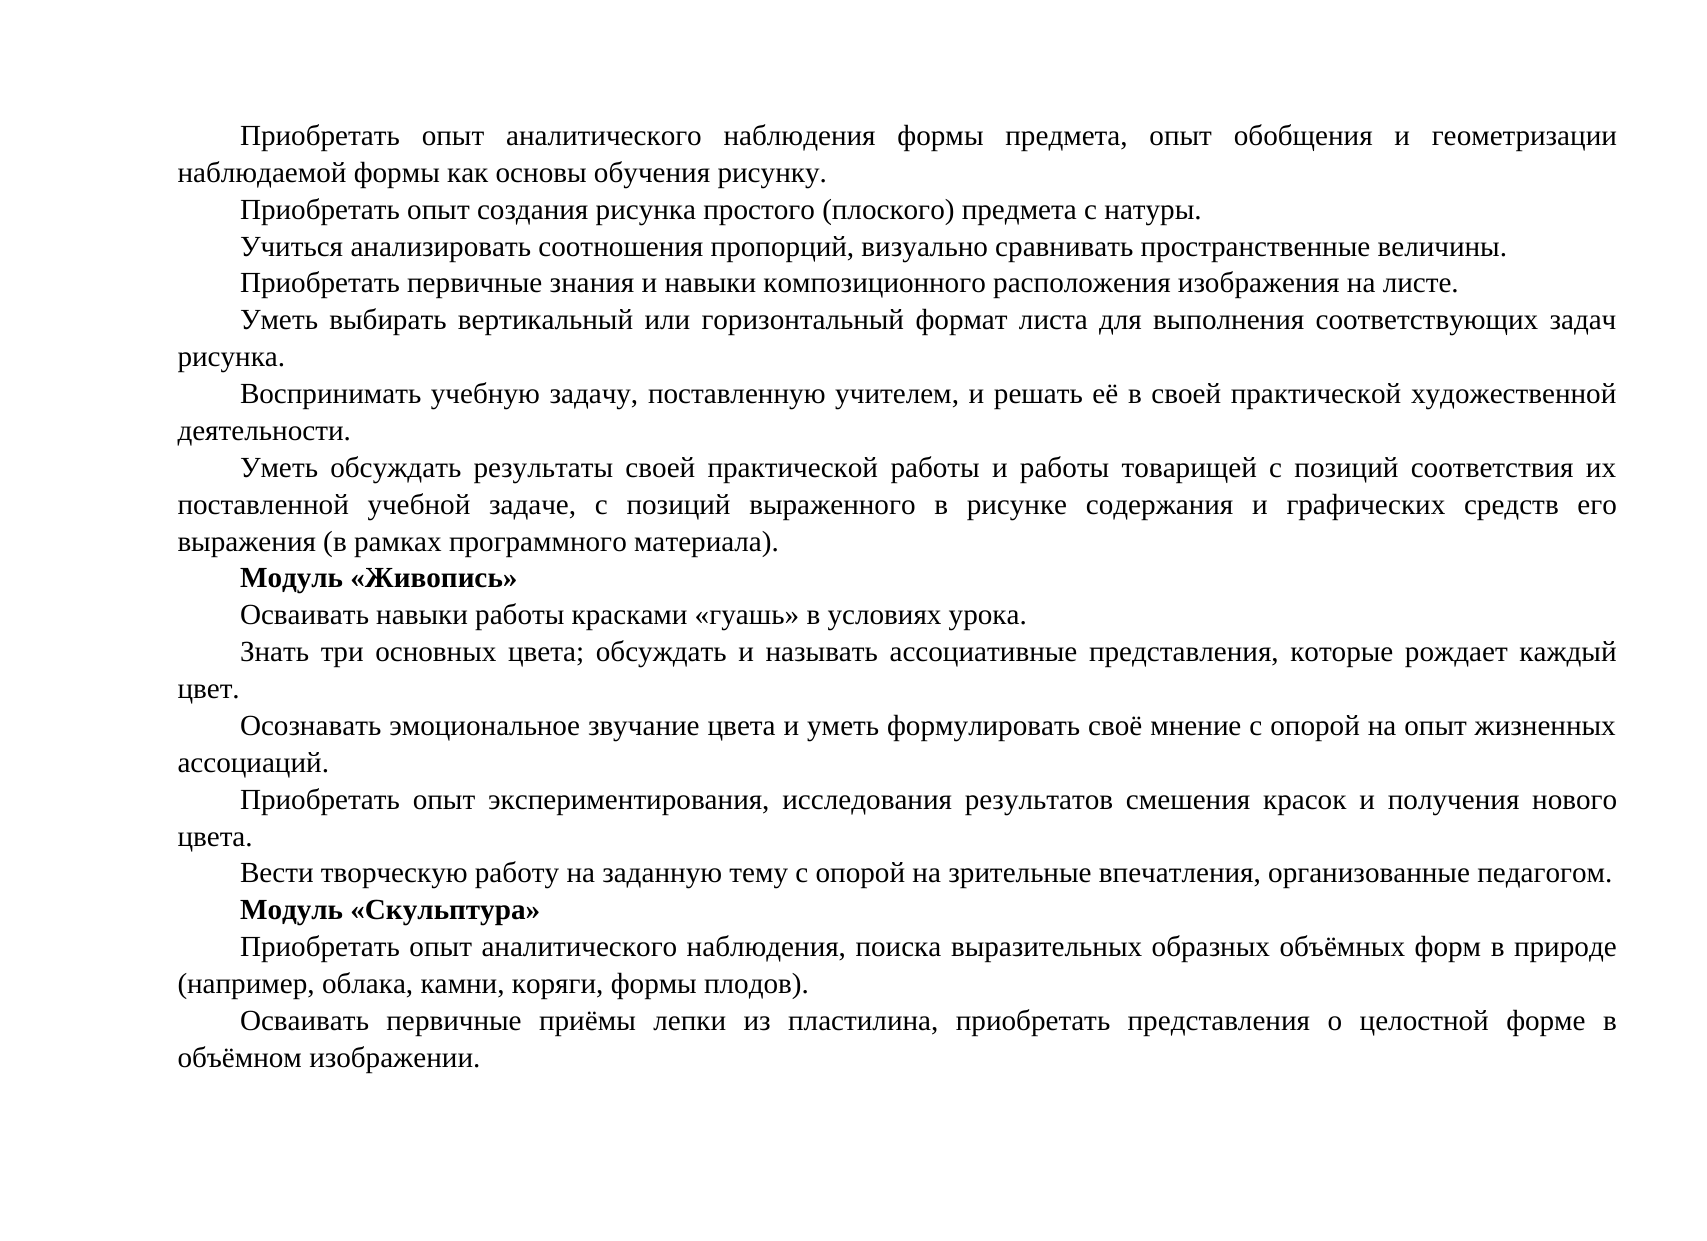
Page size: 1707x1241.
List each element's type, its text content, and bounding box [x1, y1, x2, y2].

text Осваивать навыки работы красками «гуашь» в условиях урока. [177, 597, 1618, 631]
text Воспринимать учебную задачу, поставленную учителем, и решать её в своей практической художественной деятельности. [177, 376, 1618, 447]
text Приобретать опыт аналитического наблюдения формы предмета, опыт обобщения и геометризации наблюдаемой формы как основы обучения рисунку. [177, 118, 1618, 188]
text Приобретать опыт аналитического наблюдения, поиска выразительных образных объёмных форм в природе (например, облака, камни, коряги, формы плодов). [177, 929, 1618, 1000]
text Учиться анализировать соотношения пропорций, визуально сравнивать пространственные величины. [177, 229, 1618, 262]
text Уметь выбирать вертикальный или горизонтальный формат листа для выполнения соответствующих задач рисунка. [177, 302, 1618, 373]
text Модуль «Скульптура» [177, 892, 1618, 926]
text Осваивать первичные приёмы лепки из пластилина, приобретать представления о целостной форме в объёмном изображении. [177, 1003, 1618, 1073]
text Приобретать опыт создания рисунка простого (плоского) предмета с натуры. [177, 192, 1618, 225]
text Модуль «Живопись» [177, 561, 1618, 594]
text Вести творческую работу на заданную тему с опорой на зрительные впечатления, организованные педагогом. [177, 856, 1618, 889]
text Осознавать эмоциональное звучание цвета и уметь формулировать своё мнение с опорой на опыт жизненных ассоциаций. [177, 708, 1618, 778]
text Приобретать опыт экспериментирования, исследования результатов смешения красок и получения нового цвета. [177, 782, 1618, 852]
text Уметь обсуждать результаты своей практической работы и работы товарищей с позиций соответствия их поставленной учебной задаче, с позиций выраженного в рисунке содержания и графических средств его выражения (в рамках программного материала). [177, 450, 1618, 557]
text Приобретать первичные знания и навыки композиционного расположения изображения на листе. [177, 266, 1618, 299]
text Знать три основных цвета; обсуждать и называть ассоциативные представления, которые рождает каждый цвет. [177, 634, 1618, 705]
